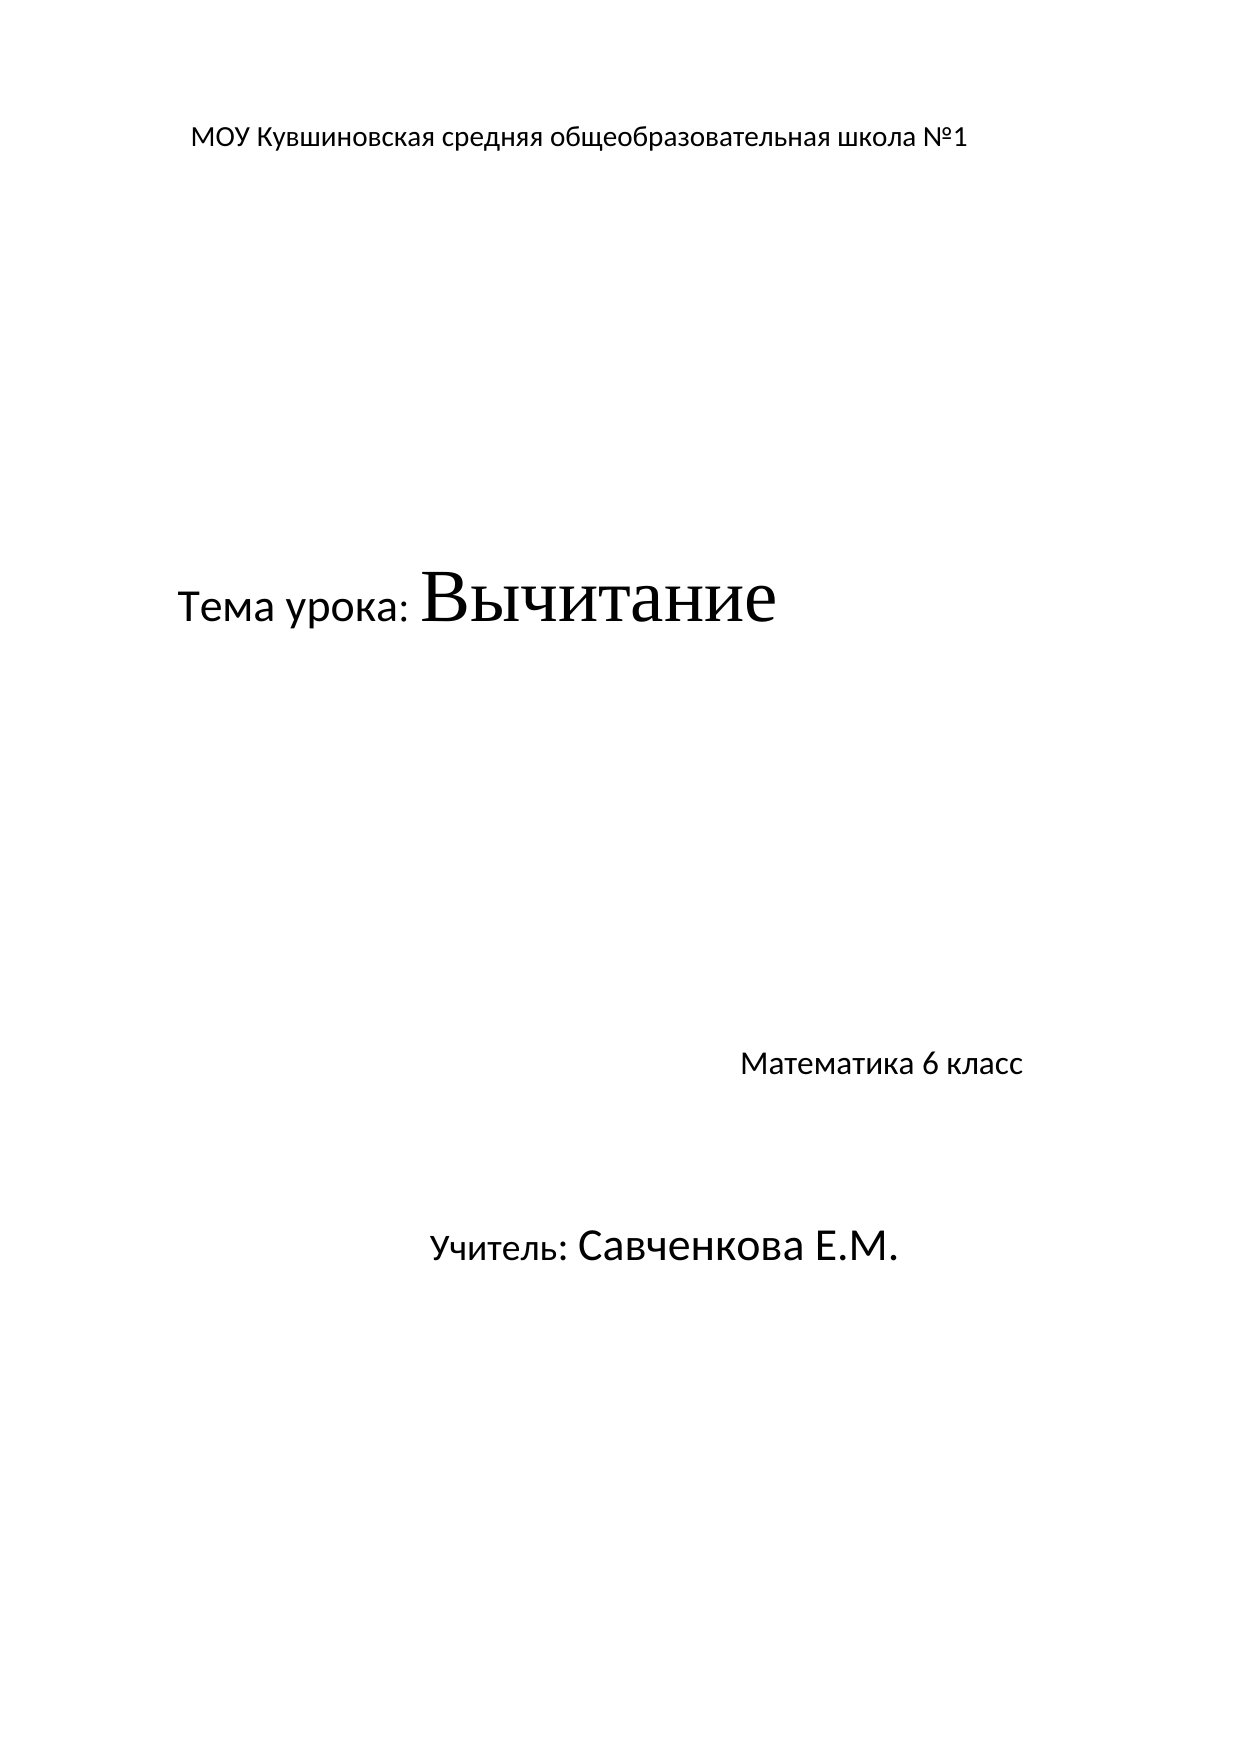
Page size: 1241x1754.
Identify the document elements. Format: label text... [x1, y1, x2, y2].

text Учитель: Савченкова Е.М. [177, 1216, 1152, 1272]
text МОУ Кувшиновская средняя общеобразовательная школа №1 [177, 118, 1152, 154]
text Тема урока: Вычитание [177, 551, 1152, 637]
text Математика 6 класс [177, 1042, 1152, 1083]
